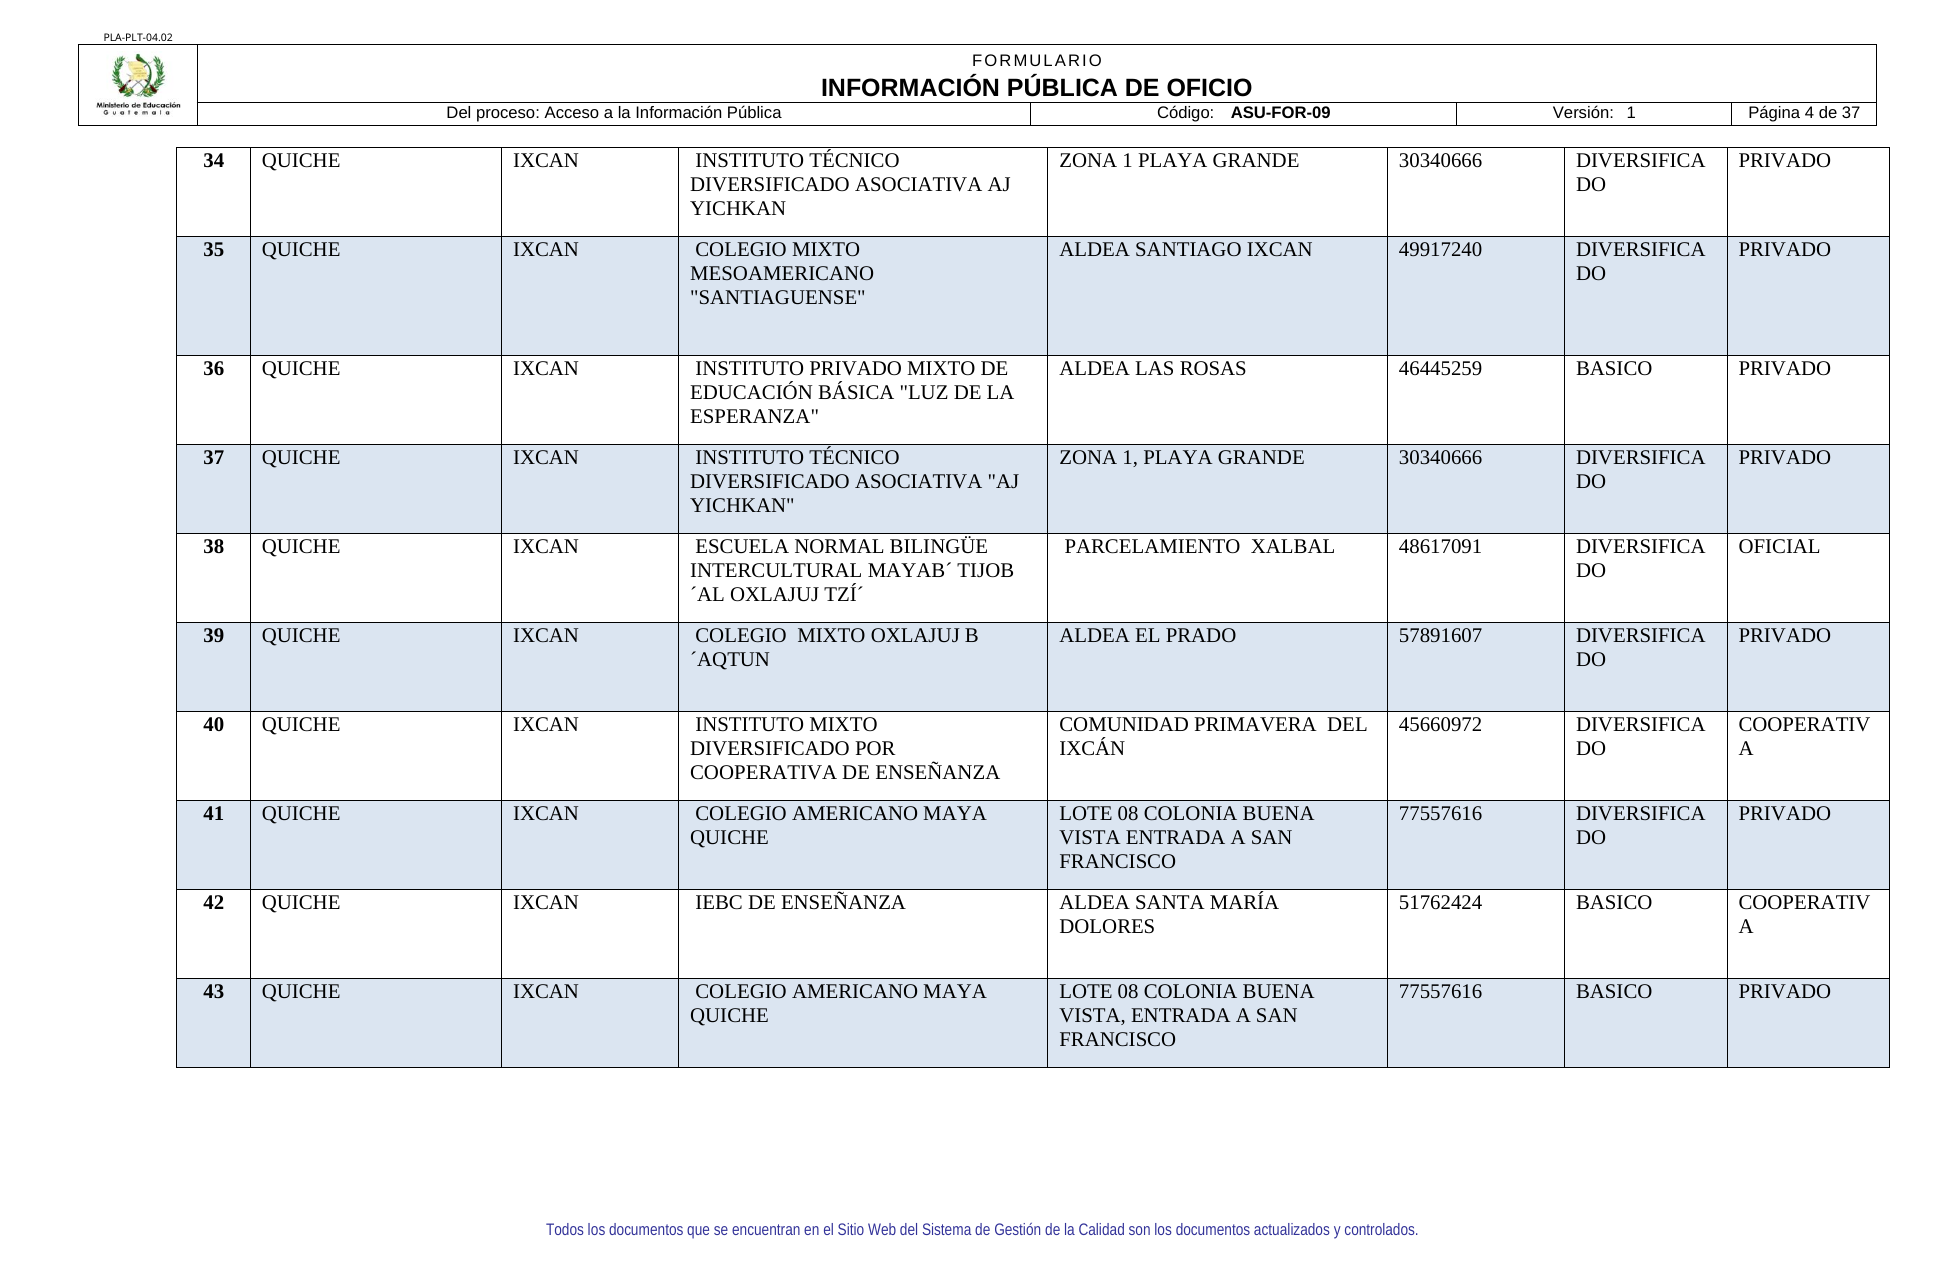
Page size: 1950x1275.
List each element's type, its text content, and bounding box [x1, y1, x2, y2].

table_cell IXCAN [502, 356, 678, 444]
table_cell 77557616 [1388, 979, 1564, 1067]
table_cell DIVERSIFICADO [1565, 237, 1727, 355]
table_cell ALDEA SANTIAGO IXCAN [1048, 237, 1387, 355]
table_cell 42 [177, 890, 250, 978]
table_cell 37 [177, 445, 250, 533]
table_cell QUICHE [251, 356, 501, 444]
table_cell 40 [177, 712, 250, 800]
table_cell COLEGIO MIXTO OXLAJUJ B´AQTUN [679, 623, 1047, 711]
table_cell IXCAN [502, 148, 678, 236]
table_cell COOPERATIVA [1728, 890, 1889, 978]
table_cell PARCELAMIENTO XALBAL [1048, 534, 1387, 622]
table_cell DIVERSIFICADO [1565, 712, 1727, 800]
table_cell 30340666 [1388, 148, 1564, 236]
picture [95, 51, 181, 117]
table_cell 34 [177, 148, 250, 236]
table_cell COLEGIO AMERICANO MAYA QUICHE [679, 801, 1047, 889]
table_cell BASICO [1565, 356, 1727, 444]
table_cell ALDEA LAS ROSAS [1048, 356, 1387, 444]
table_cell ZONA 1 PLAYA GRANDE [1048, 148, 1387, 236]
table_cell 38 [177, 534, 250, 622]
table_cell IXCAN [502, 534, 678, 622]
table_cell QUICHE [251, 712, 501, 800]
table_cell 43 [177, 979, 250, 1067]
table_cell PRIVADO [1728, 445, 1889, 533]
table_cell COLEGIO AMERICANO MAYA QUICHE [679, 979, 1047, 1067]
table_cell DIVERSIFICADO [1565, 801, 1727, 889]
table_cell IXCAN [502, 445, 678, 533]
table_cell DIVERSIFICADO [1565, 534, 1727, 622]
table_cell COOPERATIVA [1728, 712, 1889, 800]
table_cell QUICHE [251, 237, 501, 355]
table_cell 46445259 [1388, 356, 1564, 444]
table_cell 36 [177, 356, 250, 444]
table_cell ALDEA EL PRADO [1048, 623, 1387, 711]
table_cell INSTITUTO TÉCNICO DIVERSIFICADO ASOCIATIVA "AJ YICHKAN" [679, 445, 1047, 533]
table_cell 35 [177, 237, 250, 355]
table_cell BASICO [1565, 979, 1727, 1067]
table_cell 39 [177, 623, 250, 711]
table_cell QUICHE [251, 979, 501, 1067]
table_cell IXCAN [502, 979, 678, 1067]
table_cell 48617091 [1388, 534, 1564, 622]
table_cell DIVERSIFICADO [1565, 445, 1727, 533]
table_cell PRIVADO [1728, 356, 1889, 444]
table_cell PRIVADO [1728, 623, 1889, 711]
table_cell ALDEA SANTA MARÍA DOLORES [1048, 890, 1387, 978]
table_cell QUICHE [251, 623, 501, 711]
table_cell OFICIAL [1728, 534, 1889, 622]
table_cell DIVERSIFICADO [1565, 148, 1727, 236]
table_cell COMUNIDAD PRIMAVERA DEL IXCÁN [1048, 712, 1387, 800]
table_cell 30340666 [1388, 445, 1564, 533]
table_cell 77557616 [1388, 801, 1564, 889]
table_cell IXCAN [502, 890, 678, 978]
table_cell 57891607 [1388, 623, 1564, 711]
table_cell PRIVADO [1728, 237, 1889, 355]
table_cell COLEGIO MIXTO MESOAMERICANO "SANTIAGUENSE" [679, 237, 1047, 355]
table_cell 51762424 [1388, 890, 1564, 978]
table_cell QUICHE [251, 801, 501, 889]
table_cell IXCAN [502, 237, 678, 355]
table_cell QUICHE [251, 148, 501, 236]
table_cell QUICHE [251, 890, 501, 978]
table_cell 41 [177, 801, 250, 889]
table_cell INSTITUTO MIXTO DIVERSIFICADO POR COOPERATIVA DE ENSEÑANZA [679, 712, 1047, 800]
table_cell IXCAN [502, 801, 678, 889]
table_cell INSTITUTO PRIVADO MIXTO DE EDUCACIÓN BÁSICA "LUZ DE LA ESPERANZA" [679, 356, 1047, 444]
table_cell IXCAN [502, 623, 678, 711]
table_cell ZONA 1, PLAYA GRANDE [1048, 445, 1387, 533]
table_cell QUICHE [251, 534, 501, 622]
table_cell IXCAN [502, 712, 678, 800]
table_cell QUICHE [251, 445, 501, 533]
table_cell LOTE 08 COLONIA BUENA VISTA ENTRADA A SAN FRANCISCO [1048, 801, 1387, 889]
table_cell PRIVADO [1728, 979, 1889, 1067]
table_cell IEBC DE ENSEÑANZA [679, 890, 1047, 978]
table_cell BASICO [1565, 890, 1727, 978]
table_cell 49917240 [1388, 237, 1564, 355]
table_cell DIVERSIFICADO [1565, 623, 1727, 711]
table_cell ESCUELA NORMAL BILINGÜE INTERCULTURAL MAYAB´ TIJOB´AL OXLAJUJ TZÍ´ [679, 534, 1047, 622]
table_cell LOTE 08 COLONIA BUENA VISTA, ENTRADA A SAN FRANCISCO [1048, 979, 1387, 1067]
table_cell PRIVADO [1728, 148, 1889, 236]
table_cell PRIVADO [1728, 801, 1889, 889]
table_cell INSTITUTO TÉCNICO DIVERSIFICADO ASOCIATIVA AJ YICHKAN [679, 148, 1047, 236]
table_cell 45660972 [1388, 712, 1564, 800]
